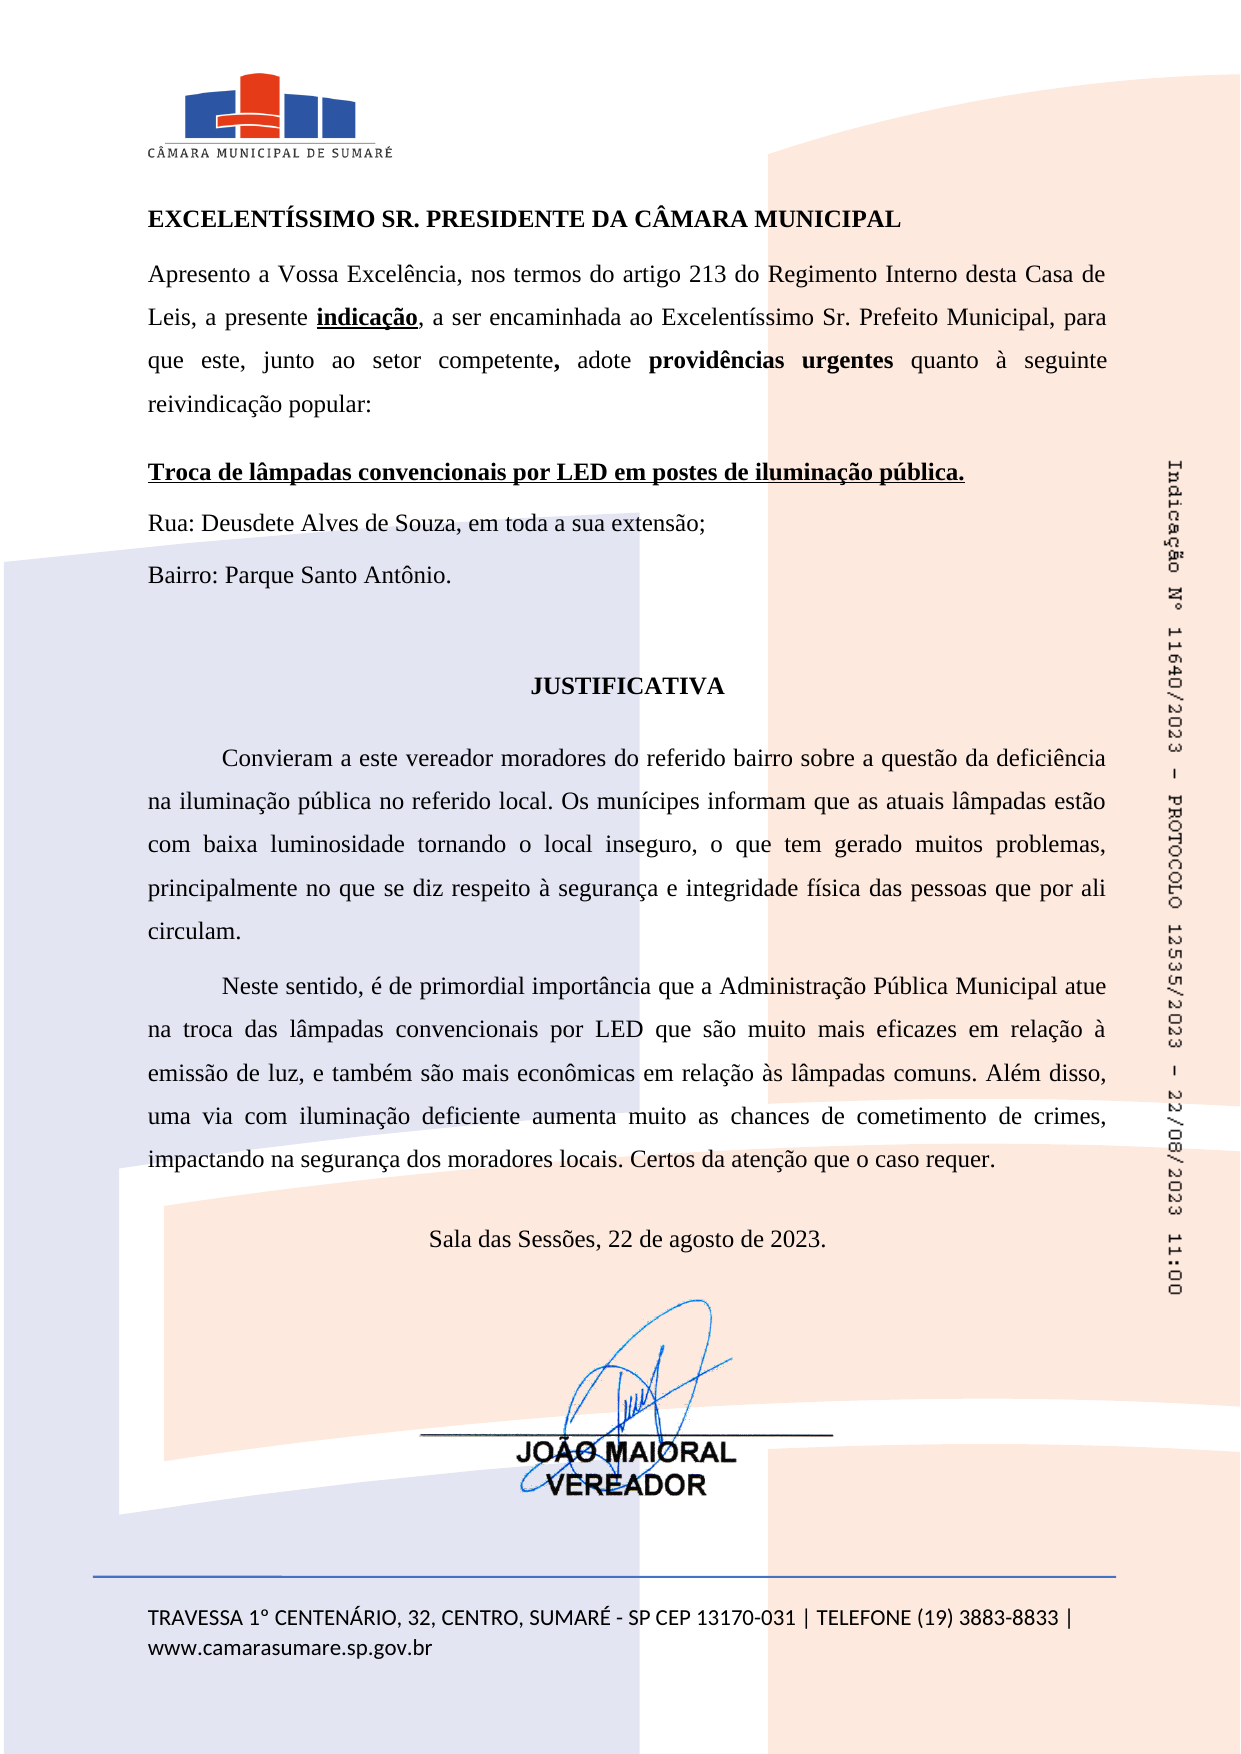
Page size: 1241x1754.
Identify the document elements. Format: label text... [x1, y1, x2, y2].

text Troca de lâmpadas convencionais por LED em postes de iluminação pública. [148, 457, 1107, 486]
text EXCELENTÍSSIMO SR. PRESIDENTE DA CÂMARA MUNICIPAL [148, 204, 1107, 232]
picture [1142, 455, 1205, 1299]
text Convieram a este vereador moradores do referido bairro sobre a questão da deficiência na iluminação pública no referido local. Os munícipes informam que as atuais lâmpadas estão com baixa luminosidade tornando o local inseguro, o que tem gerado muitos problemas, principalmente no que se diz respeito à segurança e integridade física das pessoas que por ali circulam. [148, 743, 1107, 944]
text Bairro: Parque Santo Antônio. [148, 560, 1107, 588]
picture [402, 1280, 853, 1515]
text Rua: Deusdete Alves de Souza, em toda a sua extensão; [148, 508, 1107, 537]
text Sala das Sessões, 22 de agosto de 2023. [148, 1224, 1107, 1253]
text Apresento a Vossa Excelência, nos termos do artigo 213 do Regimento Interno desta Casa de Leis, a presente indicação, a ser encaminhada ao Excelentíssimo Sr. Prefeito Municipal, para que este, junto ao setor competente, adote providências urgentes quanto à seguinte reivindicação popular: [148, 259, 1107, 417]
text Neste sentido, é de primordial importância que a Administração Pública Municipal atue na troca das lâmpadas convencionais por LED que são muito mais eficazes em relação à emissão de luz, e também são mais econômicas em relação às lâmpadas comuns. Além disso, uma via com iluminação deficiente aumenta muito as chances de cometimento de crimes, impactando na segurança dos moradores locais. Certos da atenção que o caso requer. [148, 971, 1107, 1173]
picture [147, 73, 394, 160]
text JUSTIFICATIVA [148, 671, 1107, 700]
